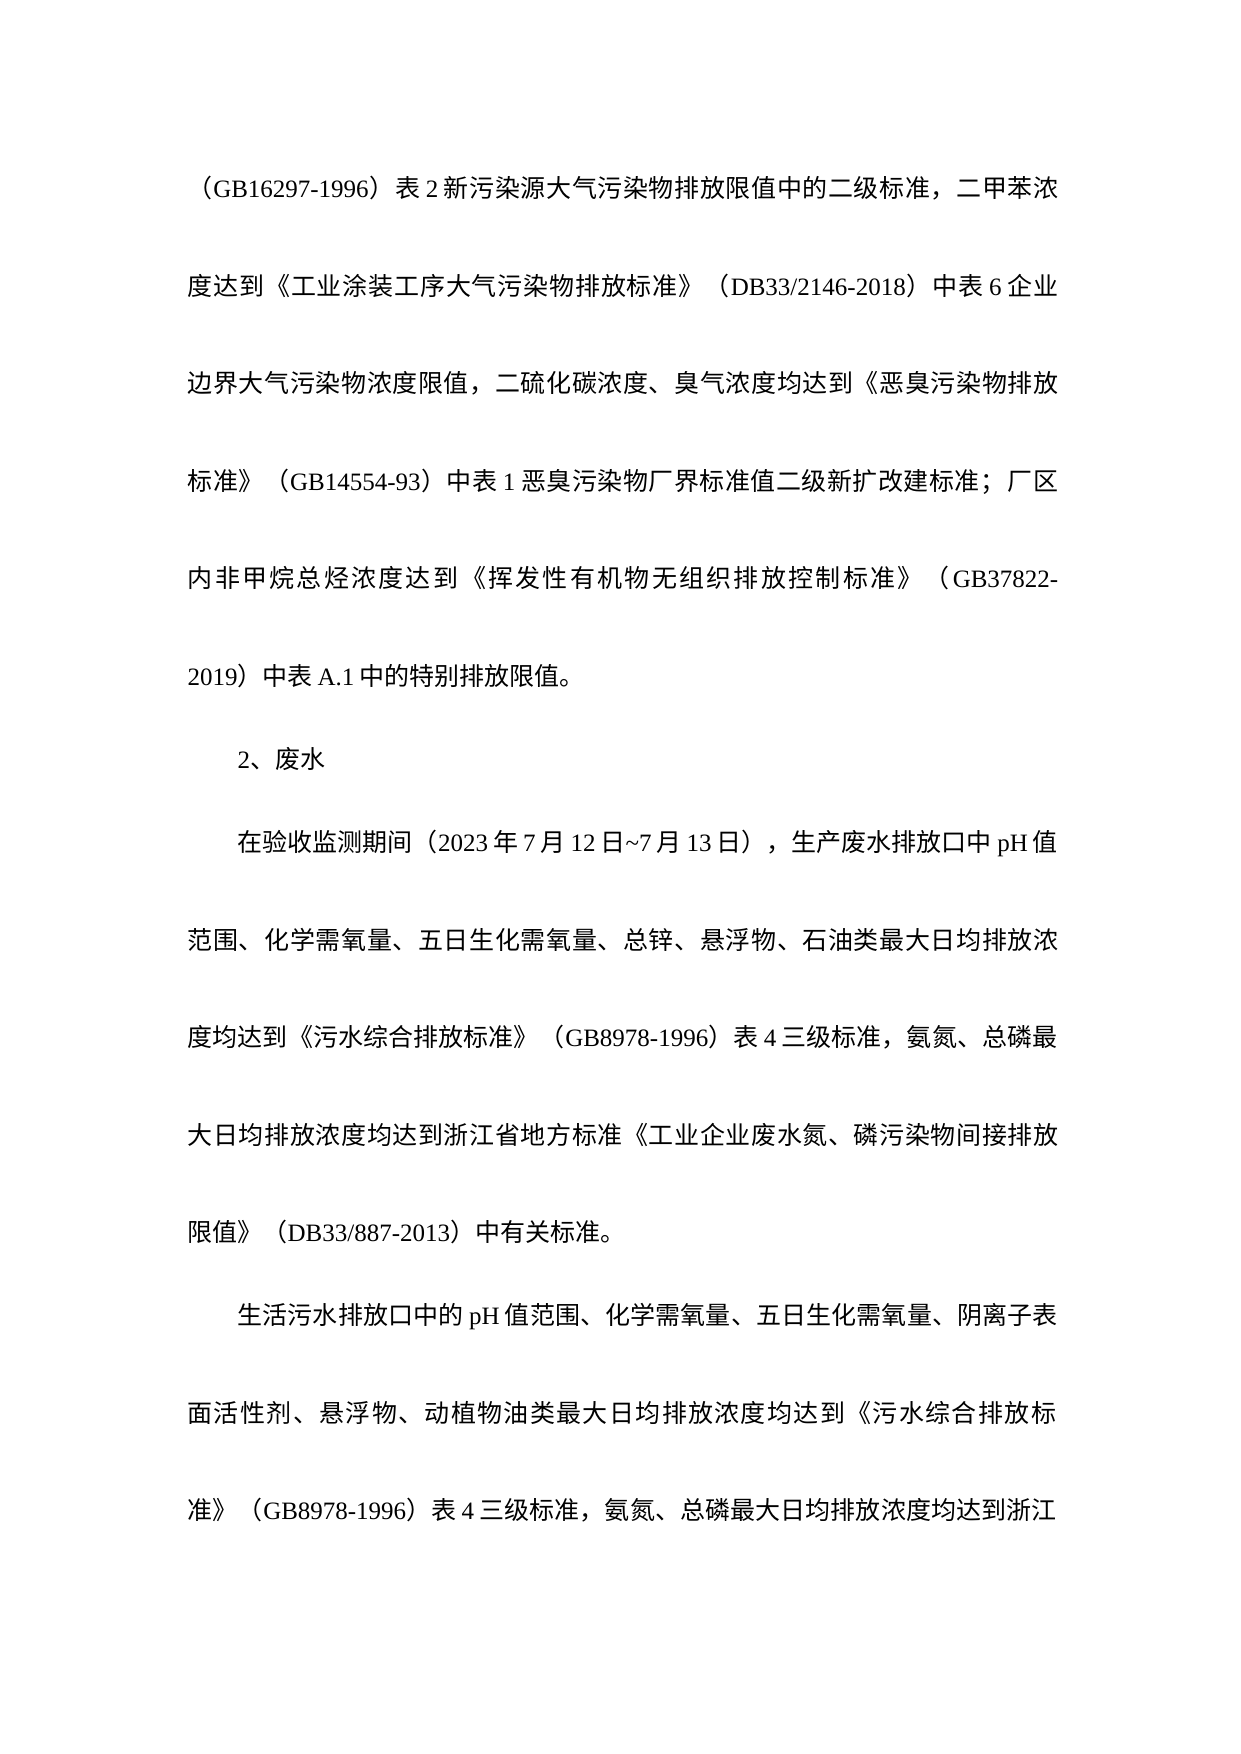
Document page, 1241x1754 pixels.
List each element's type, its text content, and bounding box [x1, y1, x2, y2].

text 在验收监测期间（2023年7月12日~7月13日），生产废水排放口中pH值范围、化学需氧量、五日生化需氧量、总锌、悬浮物、石油类最大日均排放浓度均达到《污水综合排放标准》（GB8978-1996）表4三级标准，氨氮、总磷最大日均排放浓度均达到浙江省地方标准《工业企业废水氮、磷污染物间接排放限值》（DB33/887-2013）中有关标准。 [187, 808, 1058, 1263]
text 2、废水 [187, 725, 1058, 790]
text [187, 1281, 1058, 1541]
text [187, 154, 1058, 707]
